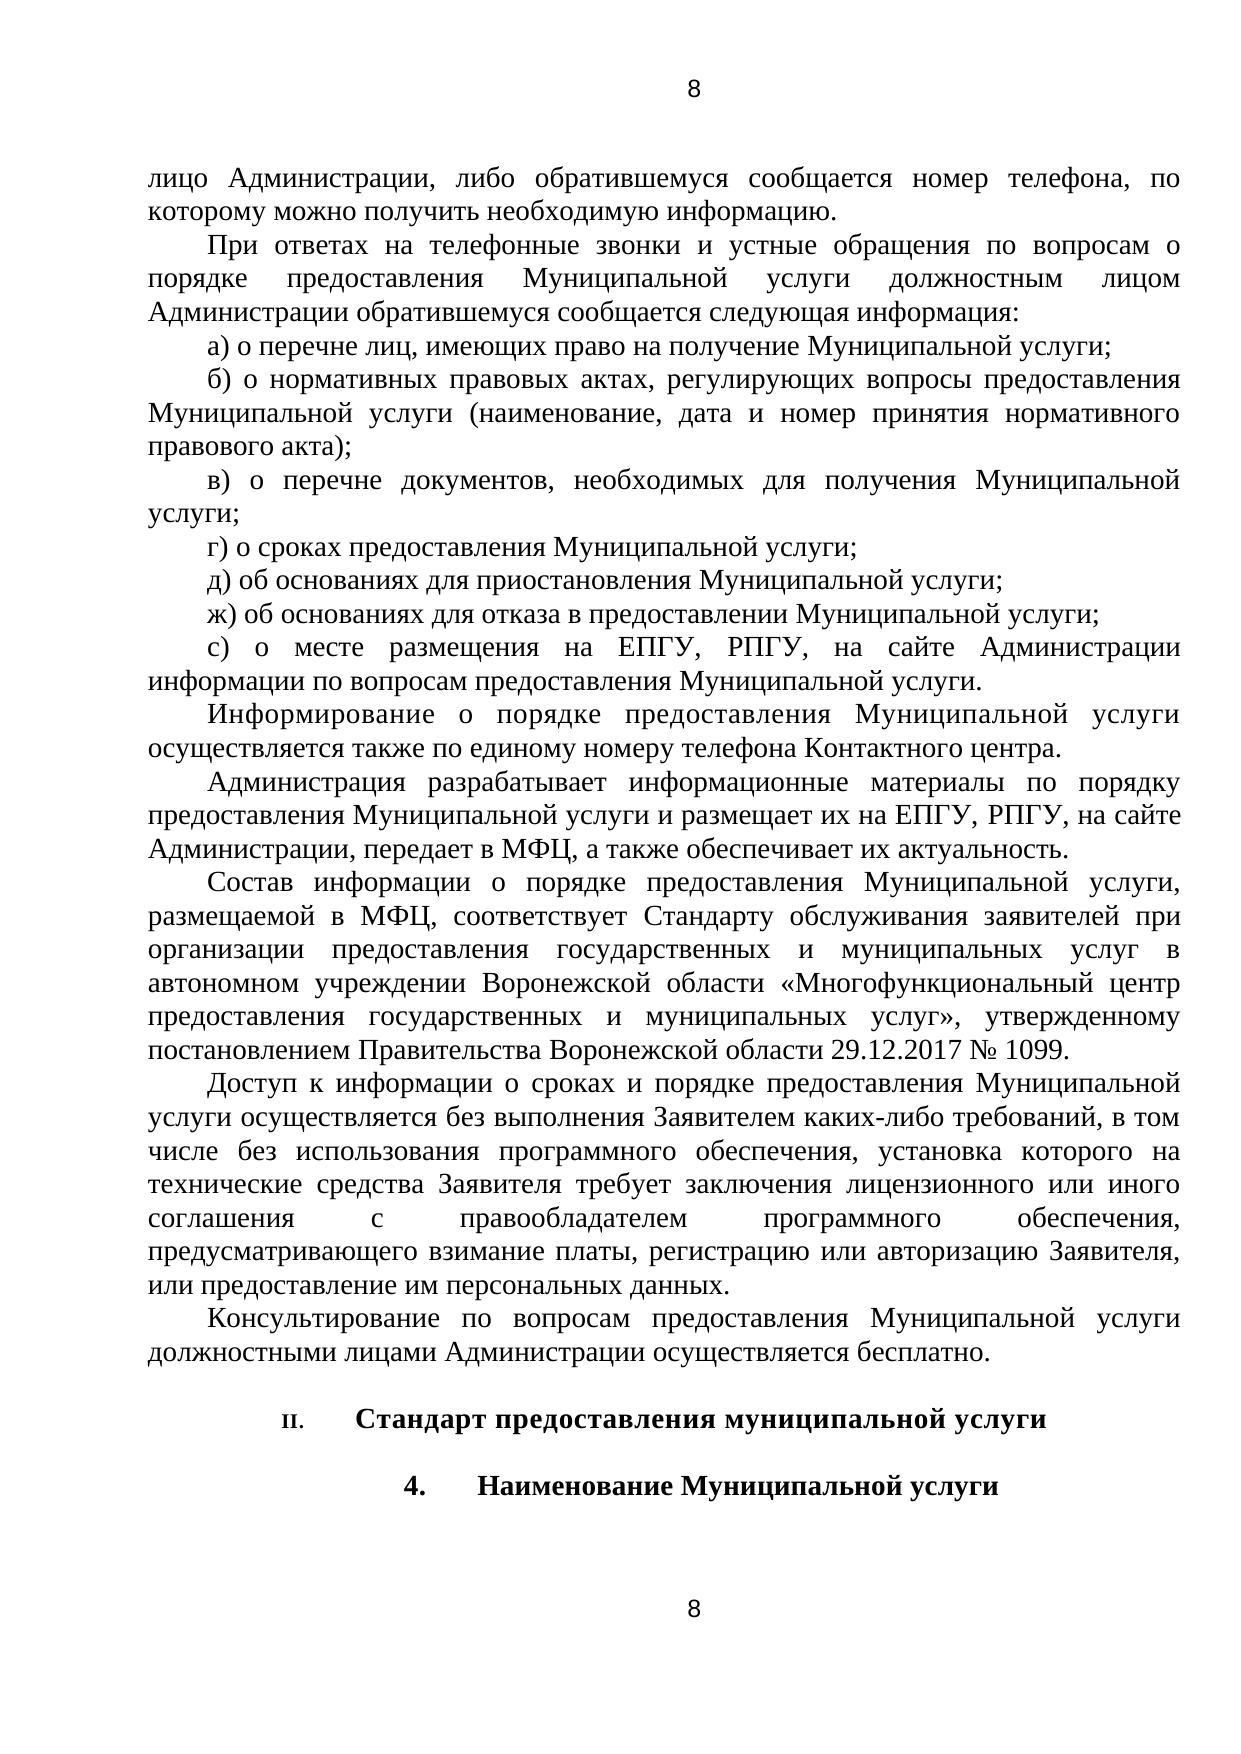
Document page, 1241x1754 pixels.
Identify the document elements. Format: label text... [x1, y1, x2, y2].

list Стандарт предоставления муниципальной услуги [148, 1401, 1181, 1434]
text д) об основаниях для приостановления Муниципальной услуги; [148, 562, 1181, 596]
text б) о нормативных правовых актах, регулирующих вопросы предоставления Муниципальной услуги (наименование, дата и номер принятия нормативного правового акта); [148, 361, 1181, 462]
text с) о месте размещения на ЕПГУ, РПГУ, на сайте Администрации информации по вопросам предоставления Муниципальной услуги. [148, 629, 1181, 697]
text а) о перечне лиц, имеющих право на получение Муниципальной услуги; [148, 328, 1181, 361]
text г) о сроках предоставления Муниципальной услуги; [148, 529, 1181, 562]
text Состав информации о порядке предоставления Муниципальной услуги, размещаемой в МФЦ, соответствует Стандарту обслуживания заявителей при организации предоставления государственных и муниципальных услуг в автономном учреждении Воронежской области «Многофункциональный центр предоставления государственных и муниципальных услуг», утвержденному постановлением Правительства Воронежской области 29.12.2017 № 1099. [148, 864, 1181, 1066]
text Доступ к информации о сроках и порядке предоставления Муниципальной услуги осуществляется без выполнения Заявителем каких-либо требований, в том числе без использования программного обеспечения, установка которого на технические средства Заявителя требует заключения лицензионного или иного соглашения с правообладателем программного обеспечения, предусматривающего взимание платы, регистрацию или авторизацию Заявителя, или предоставление им персональных данных. [148, 1066, 1181, 1300]
text Консультирование по вопросам предоставления Муниципальной услуги должностными лицами Администрации осуществляется бесплатно. [148, 1300, 1181, 1367]
text Администрация разрабатывает информационные материалы по порядку предоставления Муниципальной услуги и размещает их на ЕПГУ, РПГУ, на сайте Администрации, передает в МФЦ, а также обеспечивает их актуальность. [148, 764, 1181, 864]
list Наименование Муниципальной услуги [148, 1468, 1181, 1502]
text ж) об основаниях для отказа в предоставлении Муниципальной услуги; [148, 596, 1181, 629]
text Информирование о порядке предоставления Муниципальной услуги осуществляется также по единому номеру телефона Контактного центра. [148, 697, 1181, 764]
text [148, 160, 1181, 227]
text в) о перечне документов, необходимых для получения Муниципальной услуги; [148, 462, 1181, 529]
text При ответах на телефонные звонки и устные обращения по вопросам о порядке предоставления Муниципальной услуги должностным лицом Администрации обратившемуся сообщается следующая информация: [148, 227, 1181, 328]
